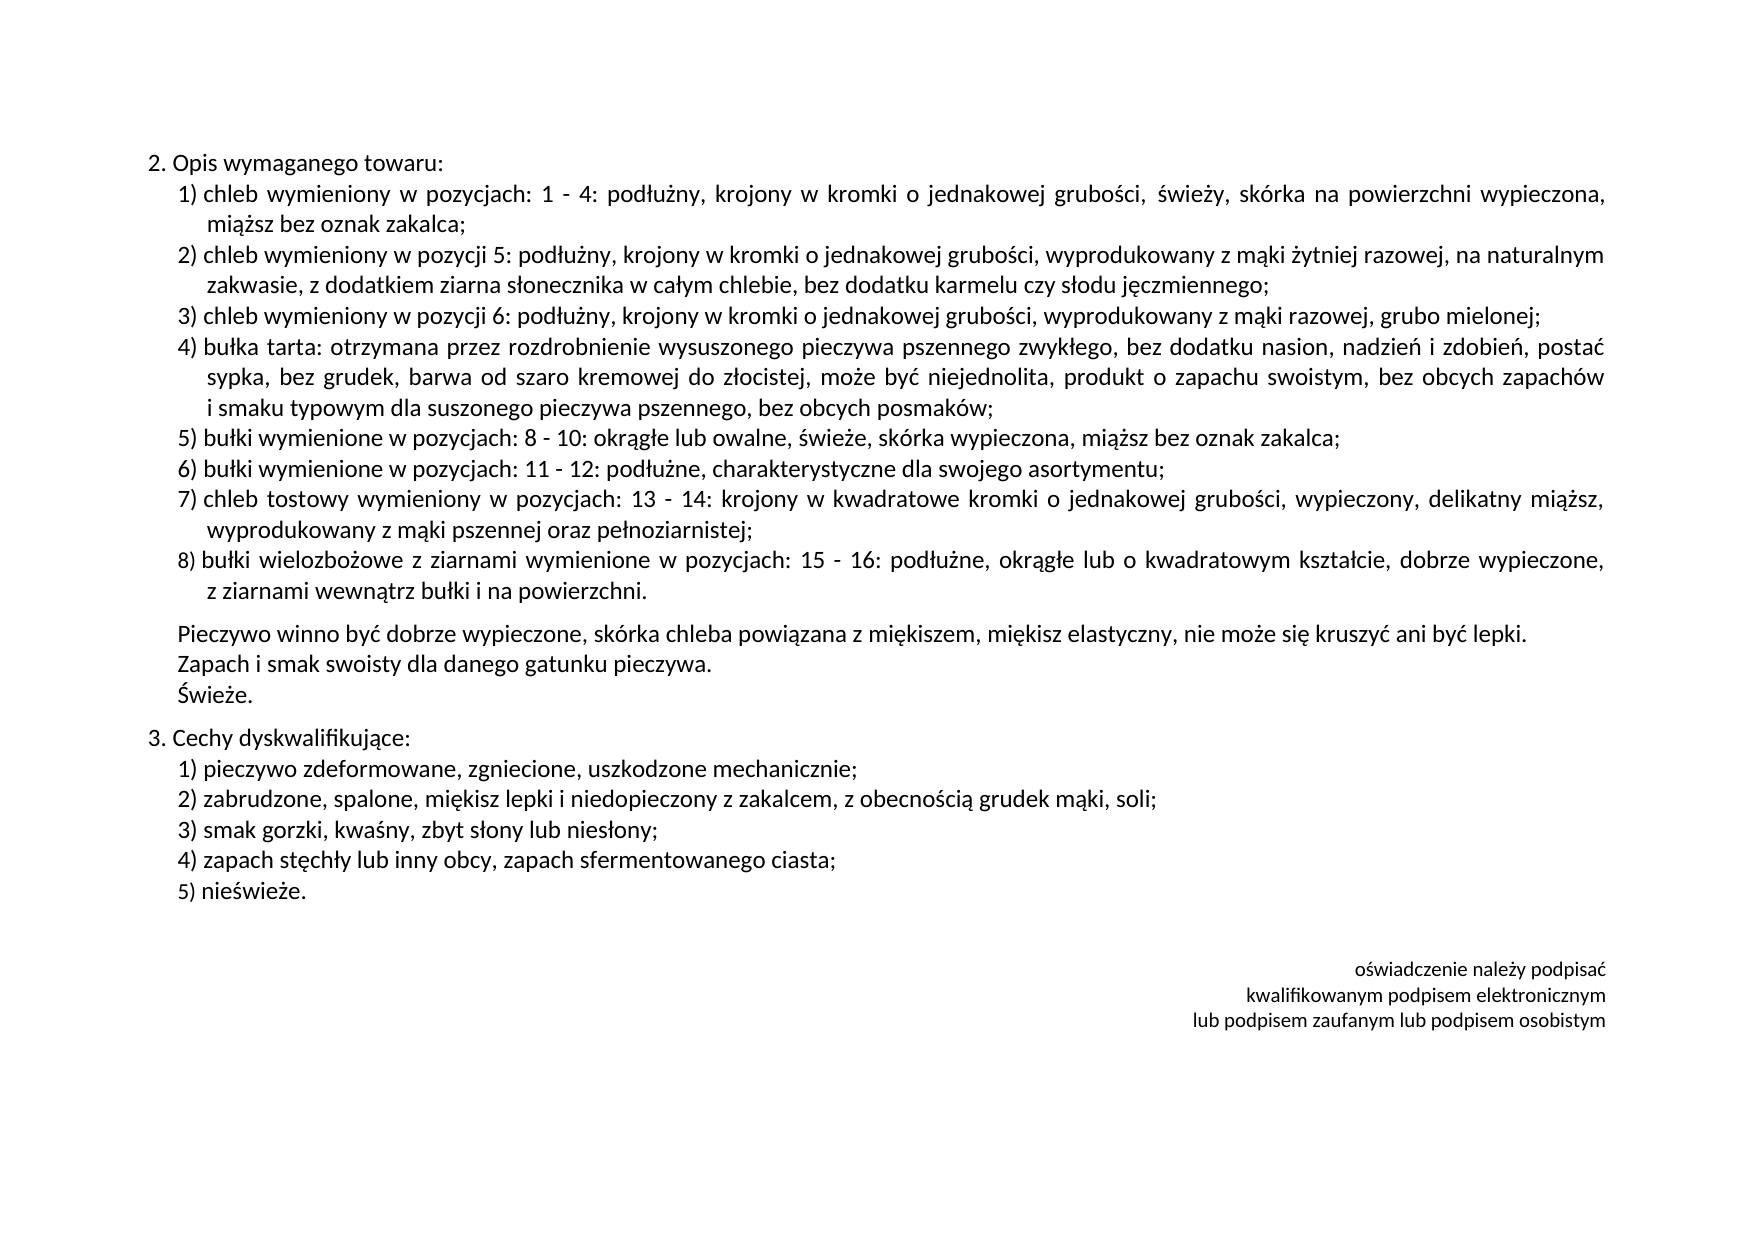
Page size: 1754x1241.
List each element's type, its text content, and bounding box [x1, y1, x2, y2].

list smak gorzki, kwaśny, zbyt słony lub niesłony; [177, 814, 1606, 844]
list chleb tostowy wymieniony w pozycjach: 13 - 14: krojony w kwadratowe kromki o jednakowej grubości, wypieczony, delikatny miąższ, wyprodukowany z mąki pszennej oraz pełnoziarnistej; [177, 483, 1606, 544]
list bułki wymienione w pozycjach: 11 - 12: podłużne, charakterystyczne dla swojego asortymentu; [177, 453, 1606, 483]
list bułki wielozbożowe z ziarnami wymienione w pozycjach: 15 - 16: podłużne, okrągłe lub o kwadratowym kształcie, dobrze wypieczone, z ziarnami wewnątrz bułki i na powierzchni. [177, 544, 1606, 605]
list zabrudzone, spalone, miękisz lepki i niedopieczony z zakalcem, z obecnością grudek mąki, soli; [177, 783, 1606, 814]
list chleb wymieniony w pozycji 5: podłużny, krojony w kromki o jednakowej grubości, wyprodukowany z mąki żytniej razowej, na naturalnym zakwasie, z dodatkiem ziarna słonecznika w całym chlebie, bez dodatku karmelu czy słodu jęczmiennego; [177, 239, 1606, 300]
text Zapach i smak swoisty dla danego gatunku pieczywa. [148, 649, 1606, 679]
text lub podpisem zaufanym lub podpisem osobistym [177, 1007, 1606, 1033]
list Opis wymaganego towaru: [148, 148, 1606, 178]
list Cechy dyskwalifikujące: [148, 722, 1606, 753]
text kwalifikowanym podpisem elektronicznym [177, 982, 1606, 1007]
list bułka tarta: otrzymana przez rozdrobnienie wysuszonego pieczywa pszennego zwykłego, bez dodatku nasion, nadzień i zdobień, postać sypka, bez grudek, barwa od szaro kremowej do złocistej, może być niejednolita, produkt o zapachu swoistym, bez obcych zapachów i smaku typowym dla suszonego pieczywa pszennego, bez obcych posmaków; [177, 331, 1606, 422]
list zapach stęchły lub inny obcy, zapach sfermentowanego ciasta; [177, 844, 1606, 875]
list chleb wymieniony w pozycjach: 1 - 4: podłużny, krojony w kromki o jednakowej grubości, świeży, skórka na powierzchni wypieczona, miąższ bez oznak zakalca; [177, 178, 1606, 239]
text Świeże. [148, 679, 1606, 710]
list nieświeże. [177, 875, 1606, 906]
text oświadczenie należy podpisać [177, 956, 1606, 982]
list pieczywo zdeformowane, zgniecione, uszkodzone mechanicznie; [177, 753, 1606, 783]
text Pieczywo winno być dobrze wypieczone, skórka chleba powiązana z miękiszem, miękisz elastyczny, nie może się kruszyć ani być lepki. [148, 618, 1606, 649]
list bułki wymienione w pozycjach: 8 - 10: okrągłe lub owalne, świeże, skórka wypieczona, miąższ bez oznak zakalca; [177, 422, 1606, 453]
list chleb wymieniony w pozycji 6: podłużny, krojony w kromki o jednakowej grubości, wyprodukowany z mąki razowej, grubo mielonej; [177, 300, 1606, 331]
